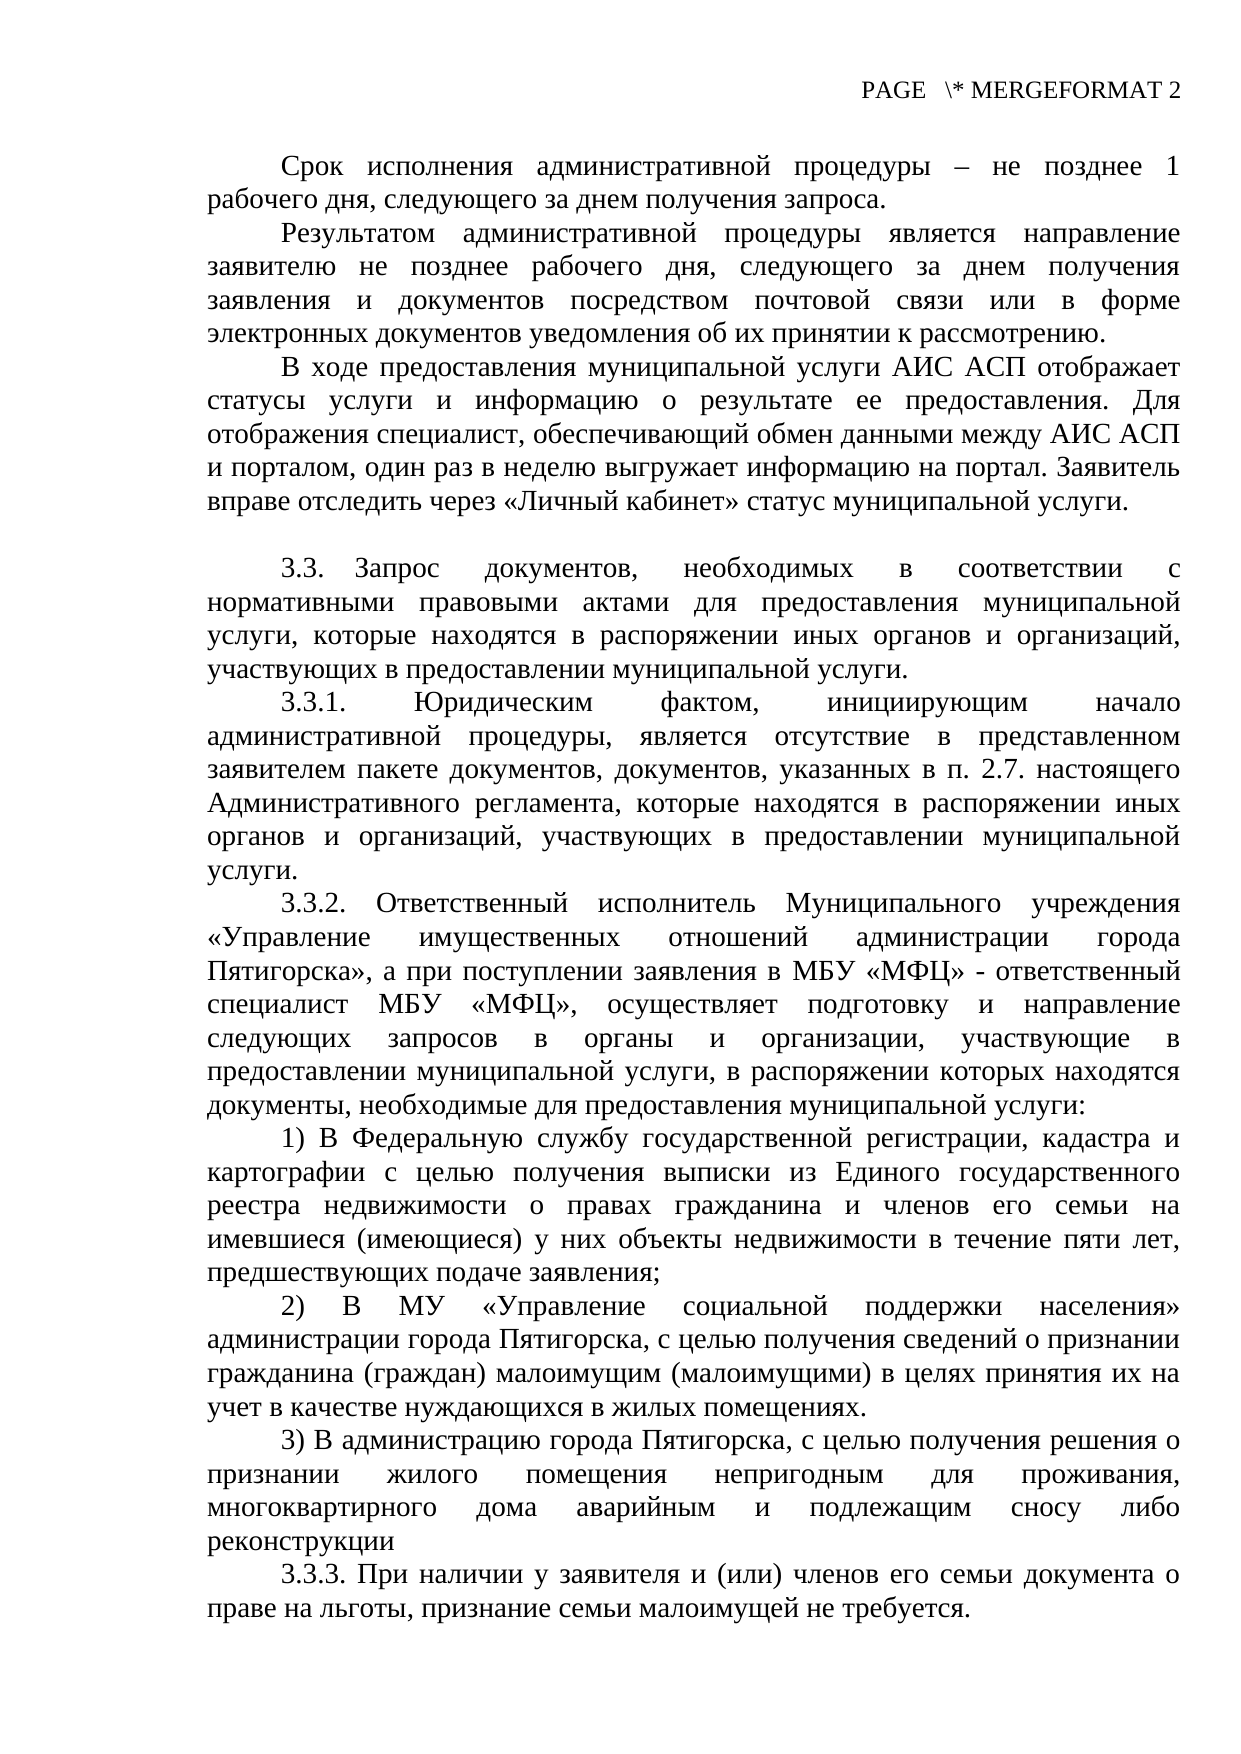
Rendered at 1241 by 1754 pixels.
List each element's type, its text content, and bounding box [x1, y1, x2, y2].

text 3.3.2. Ответственный исполнитель Муниципального учреждения «Управление имущественных отношений администрации города Пятигорска», а при поступлении заявления в МБУ «МФЦ» - ответственный специалист МБУ «МФЦ», осуществляет подготовку и направление следующих запросов в органы и организации, участвующие в предоставлении муниципальной услуги, в распоряжении которых находятся документы, необходимые для предоставления муниципальной услуги: [207, 886, 1181, 1120]
text 3) В администрацию города Пятигорска, с целью получения решения о признании жилого помещения непригодным для проживания, многоквартирного дома аварийным и подлежащим сносу либо реконструкции [207, 1422, 1181, 1556]
text В ходе предоставления муниципальной услуги АИС АСП отображает статусы услуги и информацию о результате ее предоставления. Для отображения специалист, обеспечивающий обмен данными между АИС АСП и порталом, один раз в неделю выгружает информацию на портал. Заявитель вправе отследить через «Личный кабинет» статус муниципальной услуги. [207, 349, 1181, 517]
text Срок исполнения административной процедуры – не позднее 1 рабочего дня, следующего за днем получения запроса. [207, 148, 1181, 215]
list 3.3.3. При наличии у заявителя и (или) членов его семьи документа о праве на льготы, признание семьи малоимущей не требуется. [207, 1556, 1181, 1623]
text 2) В МУ «Управление социальной поддержки населения» администрации города Пятигорска, с целью получения сведений о признании гражданина (граждан) малоимущим (малоимущими) в целях принятия их на учет в качестве нуждающихся в жилых помещениях. [207, 1288, 1181, 1422]
text 3.3.1. Юридическим фактом, инициирующим начало административной процедуры, является отсутствие в представленном заявителем пакете документов, документов, указанных в п. 2.7. настоящего Административного регламента, которые находятся в распоряжении иных органов и организаций, участвующих в предоставлении муниципальной услуги. [207, 684, 1181, 886]
text Результатом административной процедуры является направление заявителю не позднее рабочего дня, следующего за днем получения заявления и документов посредством почтовой связи или в форме электронных документов уведомления об их принятии к рассмотрению. [207, 215, 1181, 349]
text 1) В Федеральную службу государственной регистрации, кадастра и картографии с целью получения выписки из Единого государственного реестра недвижимости о правах гражданина и членов его семьи на имевшиеся (имеющиеся) у них объекты недвижимости в течение пяти лет, предшествующих подаче заявления; [207, 1120, 1181, 1288]
list Запрос документов, необходимых в соответствии с нормативными правовыми актами для предоставления муниципальной услуги, которые находятся в распоряжении иных органов и организаций, участвующих в предоставлении муниципальной услуги. [207, 550, 1181, 684]
